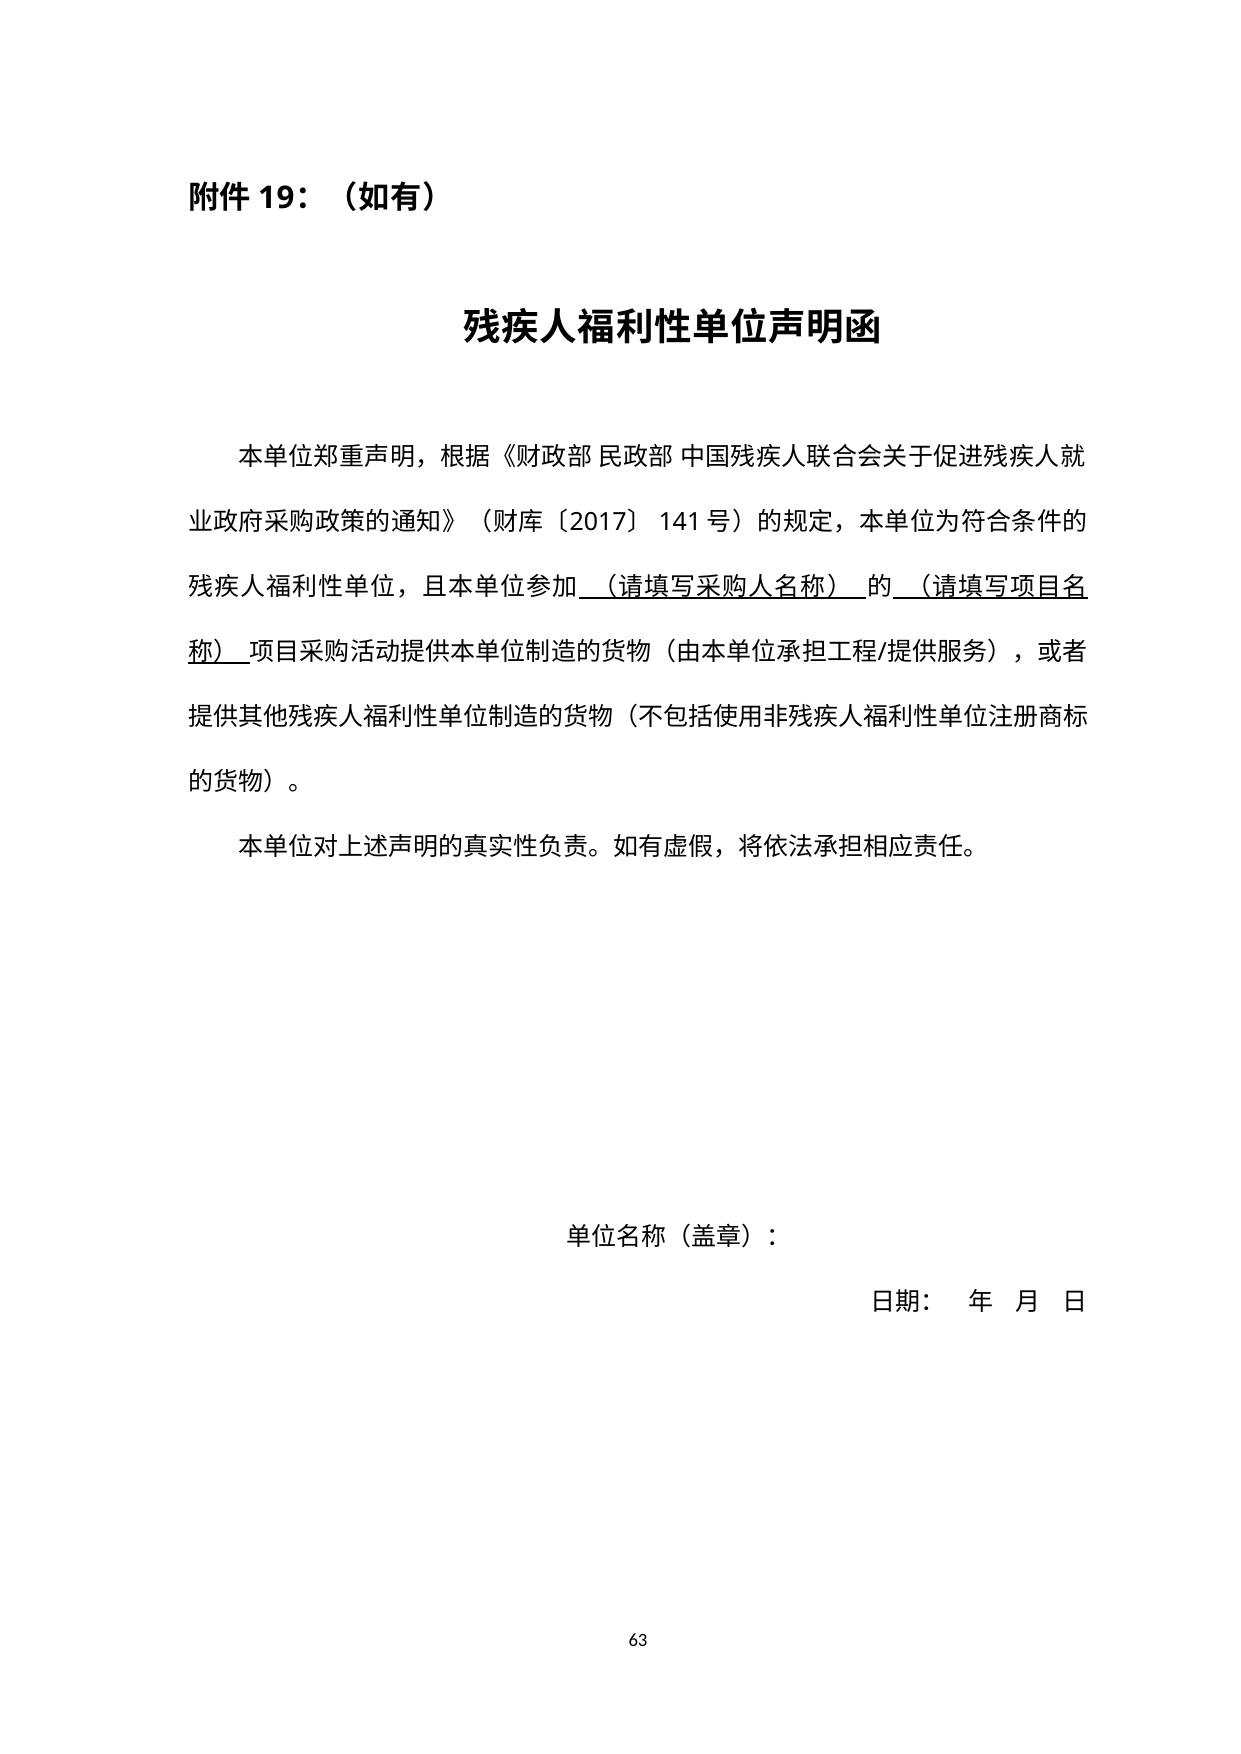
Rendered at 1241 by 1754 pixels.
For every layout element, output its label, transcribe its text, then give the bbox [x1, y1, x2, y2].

text 单位名称（盖章）： [188, 1202, 925, 1267]
text 附件19：（如有） [188, 162, 1088, 227]
text 日期： 年 月 日 [188, 1267, 1088, 1332]
text 本单位郑重声明，根据《财政部 民政部 中国残疾人联合会关于促进残疾人就业政府采购政策的通知》（财库〔2017〕 141号）的规定，本单位为符合条件的残疾人福利性单位，且本单位参加 （请填写采购人名称） 的 （请填写项目名称） 项目采购活动提供本单位制造的货物（由本单位承担工程/提供服务），或者提供其他残疾人福利性单位制造的货物（不包括使用非残疾人福利性单位注册商标的货物）。 [188, 422, 1088, 812]
text 本单位对上述声明的真实性负责。如有虚假，将依法承担相应责任。 [188, 812, 1088, 877]
text 残疾人福利性单位声明函 [188, 292, 1088, 357]
